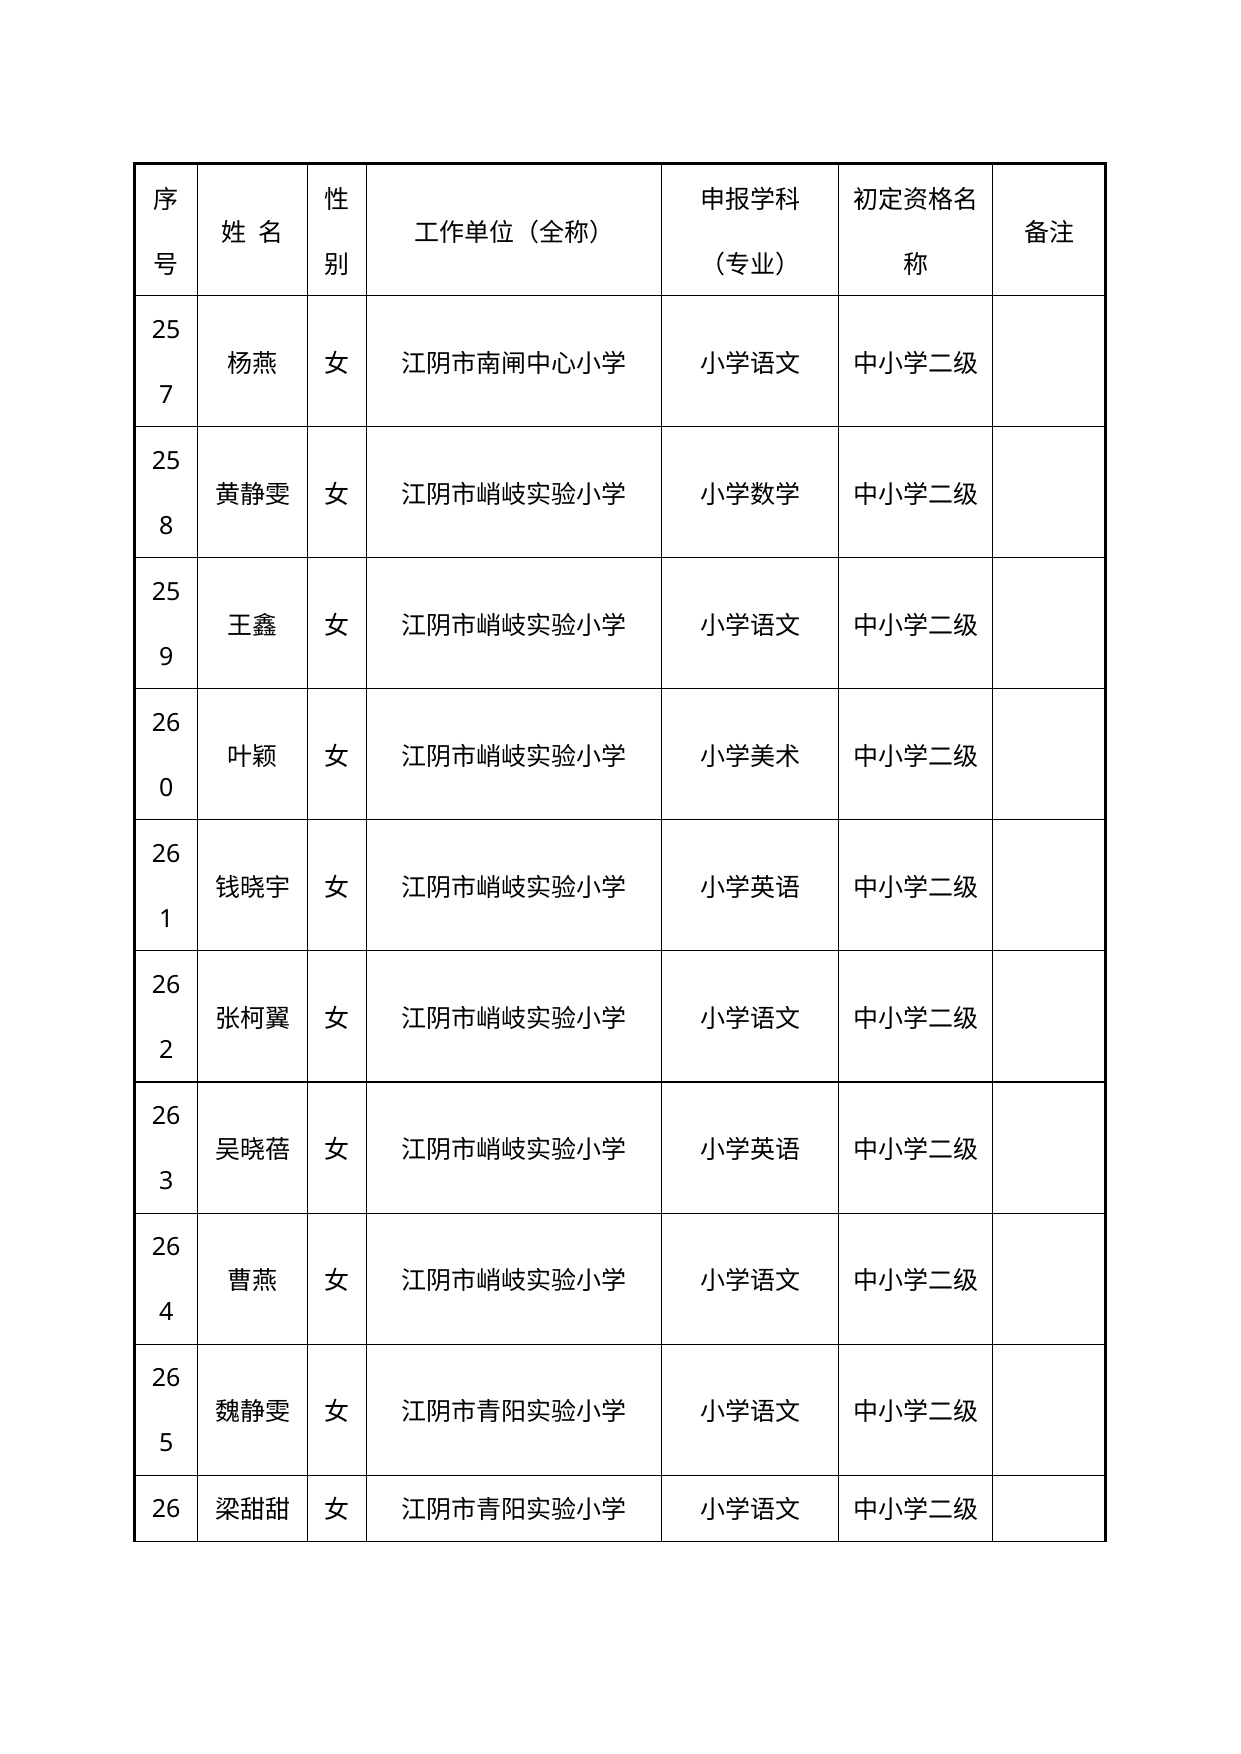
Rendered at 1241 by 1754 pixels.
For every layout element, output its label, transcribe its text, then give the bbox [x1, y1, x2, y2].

table_cell 叶颖 [198, 689, 307, 819]
table_cell 黄静雯 [198, 427, 307, 557]
table_cell [993, 689, 1104, 819]
table_cell [993, 1476, 1104, 1541]
table_cell [993, 1345, 1104, 1474]
table_cell 江阴市峭岐实验小学 [367, 951, 661, 1081]
table_cell 中小学二级 [839, 689, 992, 819]
table_cell 266 [136, 1476, 197, 1541]
table_cell 257 [136, 296, 197, 426]
table_cell [993, 951, 1104, 1081]
table_cell 264 [136, 1214, 197, 1343]
table_cell 中小学二级 [839, 1214, 992, 1343]
table_cell 265 [136, 1345, 197, 1474]
table_cell 女 [308, 558, 366, 688]
table_cell 女 [308, 427, 366, 557]
table_cell 魏静雯 [198, 1345, 307, 1474]
table_cell [993, 1214, 1104, 1343]
table_cell 江阴市峭岐实验小学 [367, 558, 661, 688]
table_cell 女 [308, 296, 366, 426]
table_header 初定资格名称 [839, 165, 992, 295]
table_cell 女 [308, 951, 366, 1081]
table_cell [993, 558, 1104, 688]
table_header 工作单位（全称） [367, 165, 661, 295]
table_cell 中小学二级 [839, 296, 992, 426]
table_cell 小学美术 [662, 689, 838, 819]
table_cell 小学语文 [662, 1476, 838, 1541]
table_cell 中小学二级 [839, 427, 992, 557]
table_cell 小学数学 [662, 427, 838, 557]
table_cell 王鑫 [198, 558, 307, 688]
table_cell 女 [308, 1083, 366, 1212]
table_cell 小学语文 [662, 951, 838, 1081]
table_cell 女 [308, 689, 366, 819]
table_cell 小学语文 [662, 296, 838, 426]
table_header 申报学科 （专业） [662, 165, 838, 295]
table_header 姓 名 [198, 165, 307, 295]
table_cell 中小学二级 [839, 1083, 992, 1212]
table_cell 中小学二级 [839, 820, 992, 950]
table_cell 杨燕 [198, 296, 307, 426]
table_header 性别 [308, 165, 366, 295]
table_cell 女 [308, 1476, 366, 1541]
table_header 备注 [993, 165, 1104, 295]
table_cell 张柯翼 [198, 951, 307, 1081]
table_cell 女 [308, 820, 366, 950]
table_cell 江阴市峭岐实验小学 [367, 427, 661, 557]
table_cell 女 [308, 1345, 366, 1474]
table_cell 261 [136, 820, 197, 950]
table_cell 小学语文 [662, 1345, 838, 1474]
table_cell 中小学二级 [839, 1345, 992, 1474]
table_cell [993, 1083, 1104, 1212]
table_cell 女 [308, 1214, 366, 1343]
table_cell 259 [136, 558, 197, 688]
table_cell 吴晓蓓 [198, 1083, 307, 1212]
table_cell 江阴市峭岐实验小学 [367, 689, 661, 819]
table_cell 江阴市南闸中心小学 [367, 296, 661, 426]
table_cell 江阴市峭岐实验小学 [367, 1083, 661, 1212]
table_cell 260 [136, 689, 197, 819]
table_cell 曹燕 [198, 1214, 307, 1343]
table_cell 江阴市峭岐实验小学 [367, 820, 661, 950]
table_cell 江阴市青阳实验小学 [367, 1345, 661, 1474]
table_header 序号 [136, 165, 197, 295]
table_cell 小学英语 [662, 1083, 838, 1212]
table_cell 中小学二级 [839, 1476, 992, 1541]
table_cell 江阴市青阳实验小学 [367, 1476, 661, 1541]
table_cell 钱晓宇 [198, 820, 307, 950]
table_cell 中小学二级 [839, 558, 992, 688]
table_cell 262 [136, 951, 197, 1081]
table_cell 小学语文 [662, 1214, 838, 1343]
table_cell 梁甜甜 [198, 1476, 307, 1541]
table_cell 江阴市峭岐实验小学 [367, 1214, 661, 1343]
table_cell [993, 427, 1104, 557]
table_cell [993, 296, 1104, 426]
table_cell 小学英语 [662, 820, 838, 950]
table_cell 258 [136, 427, 197, 557]
table_cell 263 [136, 1083, 197, 1212]
table_cell 小学语文 [662, 558, 838, 688]
table_cell 中小学二级 [839, 951, 992, 1081]
table_cell [993, 820, 1104, 950]
